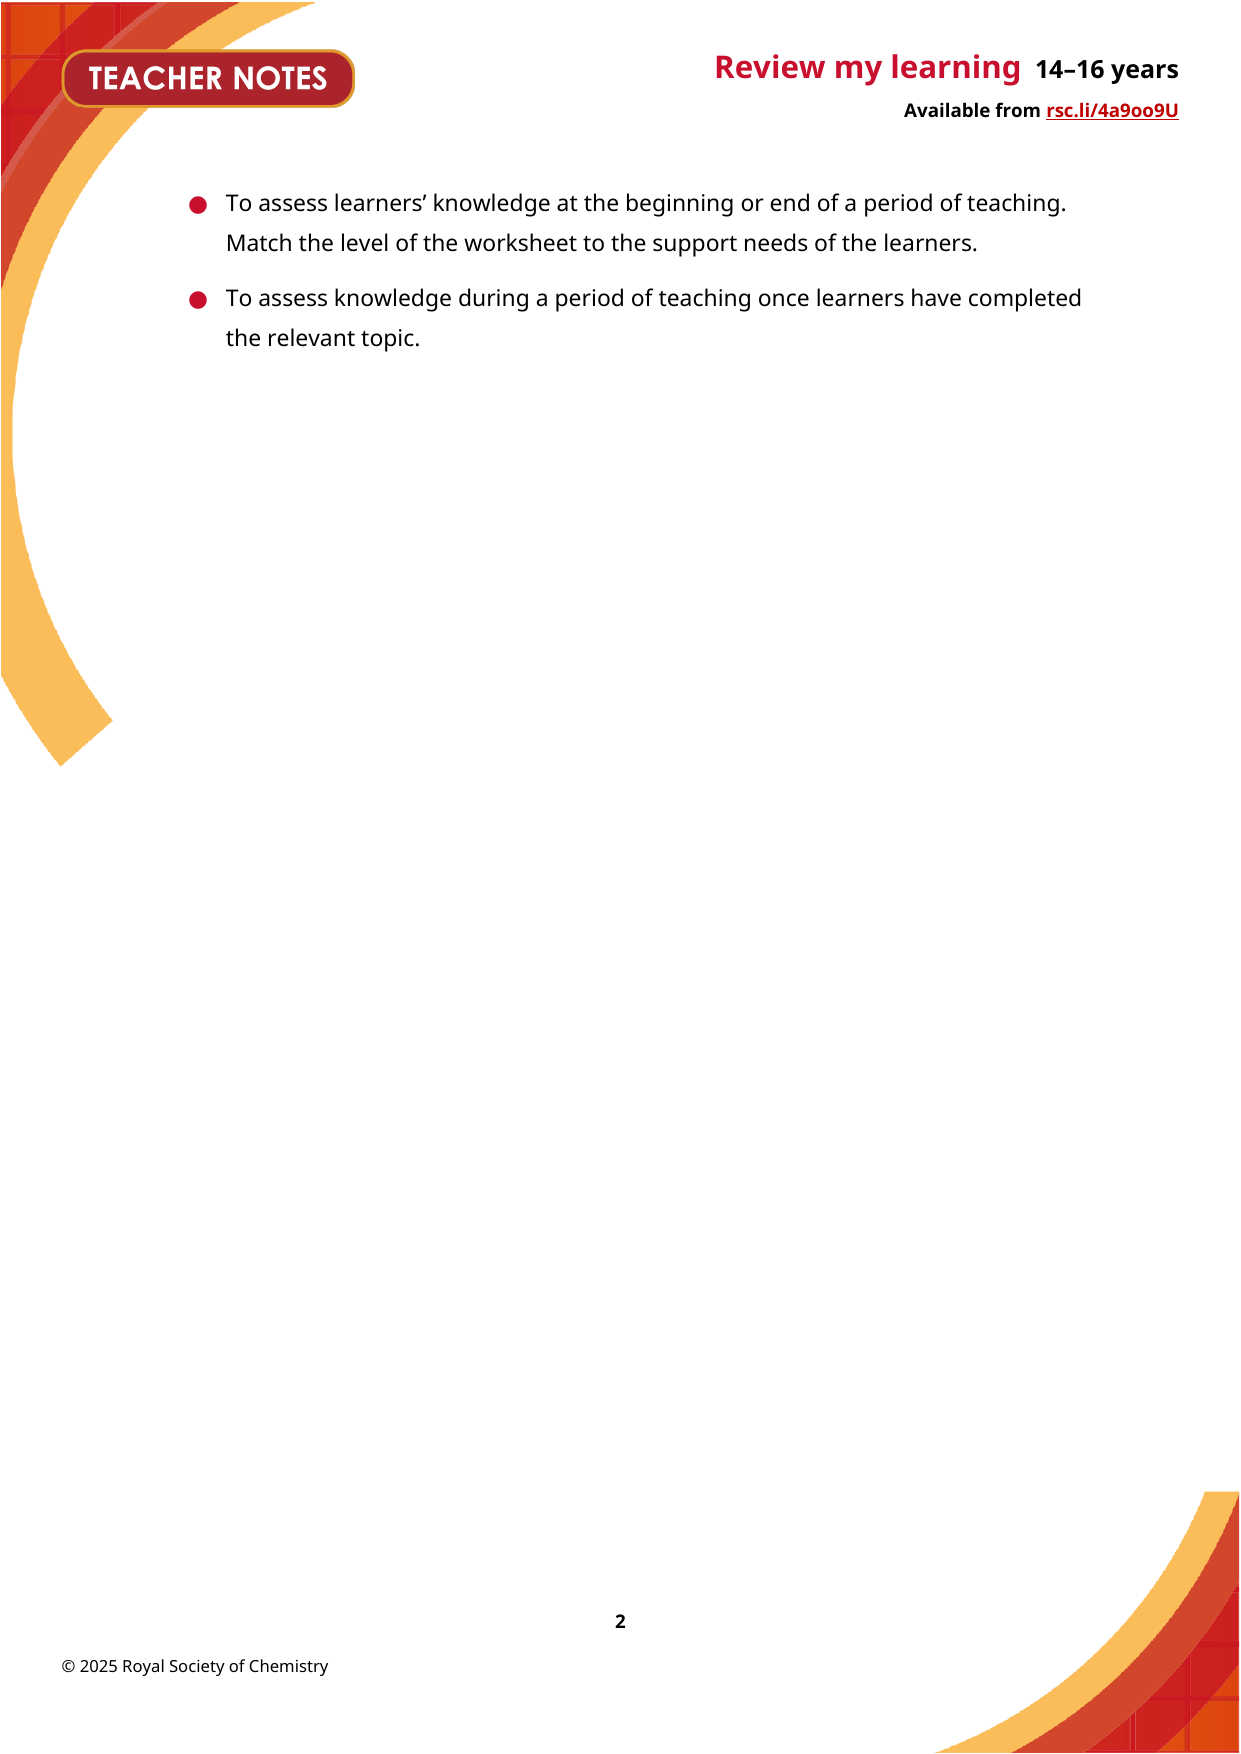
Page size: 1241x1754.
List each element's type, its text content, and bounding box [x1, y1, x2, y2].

picture [1, 2, 1240, 1753]
list To assess learners’ knowledge at the beginning or end of a period of teaching. Match the level of the worksheet to the support needs of the learners. [188, 177, 1090, 258]
list To assess knowledge during a period of teaching once learners have completed the relevant topic. [188, 273, 1090, 354]
